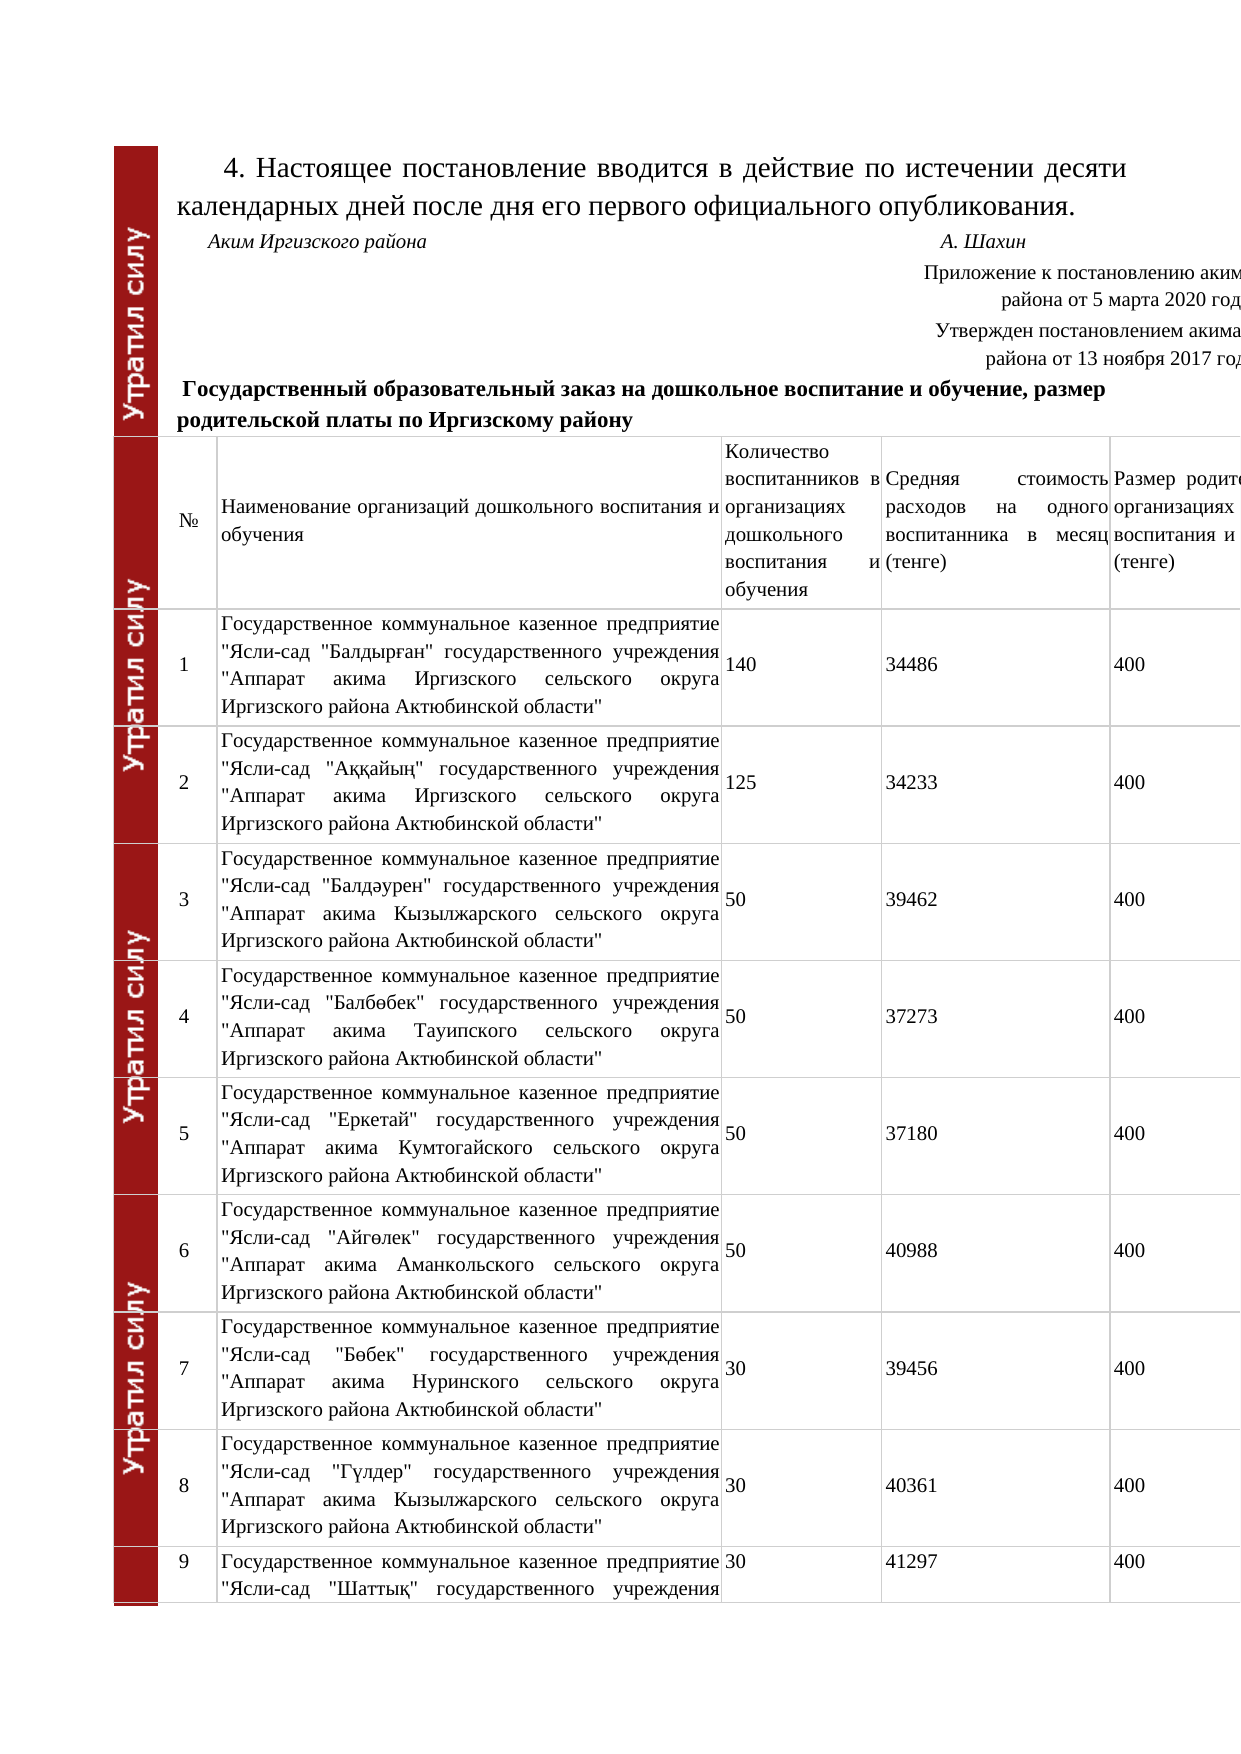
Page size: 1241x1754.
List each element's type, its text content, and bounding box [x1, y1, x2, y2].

table_cell 8 [114, 1430, 216, 1546]
table_cell Государственное коммунальное казенное предприятие "Ясли-сад "Балдырған" государственного учреждения "Аппарат акима Иргизского сельского округа Иргизского района Актюбинской области" [218, 610, 721, 725]
table_cell 400 [1111, 1547, 1240, 1602]
table_cell 400 [1111, 727, 1240, 843]
table_cell 5 [114, 1078, 216, 1194]
table_header Средняя стоимость расходов на одного воспитанника в месяц (тенге) [882, 437, 1109, 608]
table_cell 34486 [882, 610, 1109, 725]
table_cell 4 [114, 961, 216, 1077]
table_cell 50 [722, 844, 881, 960]
table_header Приложение к постановлению акимата Иргизского района от 5 марта 2020 года № 38 [912, 258, 1240, 317]
table_cell 41297 [882, 1547, 1109, 1602]
text Государственный образовательный заказ на дошкольное воспитание и обучение, размер родительской платы по Иргизскому району [112, 375, 1128, 432]
table_cell 400 [1111, 1078, 1240, 1194]
table_cell 50 [722, 1078, 881, 1194]
table_cell 400 [1111, 1195, 1240, 1311]
table_cell Государственное коммунальное казенное предприятие "Ясли-сад "Балдәурен" государственного учреждения "Аппарат акима Кызылжарского сельского округа Иргизского района Актюбинской области" [218, 844, 721, 960]
table_header Наименование организаций дошкольного воспитания и обучения [218, 437, 721, 608]
table_header Аким Иргизского района [101, 227, 939, 258]
table_cell 34233 [882, 727, 1109, 843]
text 4. Настоящее постановление вводится в действие по истечении десяти календарных дней после дня его первого официального опубликования. [112, 150, 1128, 222]
picture [114, 146, 158, 150]
table_header № [114, 437, 216, 608]
table_cell 1 [114, 610, 216, 725]
table_cell 37180 [882, 1078, 1109, 1194]
table_cell Государственное коммунальное казенное предприятие "Ясли-сад "Аққайың" государственного учреждения "Аппарат акима Иргизского сельского округа Иргизского района Актюбинской области" [218, 727, 721, 843]
table_header Размер родительской платы в организациях дошкольного воспитания и обучения в день (тенге) [1111, 437, 1240, 608]
table_cell 400 [1111, 844, 1240, 960]
table_header А. Шахин [939, 227, 1240, 258]
table_cell 39456 [882, 1313, 1109, 1428]
picture [114, 432, 158, 436]
picture [114, 222, 158, 227]
table_cell 40988 [882, 1195, 1109, 1311]
table_cell [101, 317, 912, 375]
table_header [101, 258, 912, 317]
table_cell Государственное коммунальное казенное предприятие "Ясли-сад "Еркетай" государственного учреждения "Аппарат акима Кумтогайского сельского округа Иргизского района Актюбинской области" [218, 1078, 721, 1194]
table_cell 400 [1111, 1430, 1240, 1546]
table_cell Государственное коммунальное казенное предприятие "Ясли-сад "Айгөлек" государственного учреждения "Аппарат акима Аманкольского сельского округа Иргизского района Актюбинской области" [218, 1195, 721, 1311]
table_cell 9 [114, 1547, 216, 1602]
table_cell Государственное коммунальное казенное предприятие "Ясли-сад "Балбөбек" государственного учреждения "Аппарат акима Тауипского сельского округа Иргизского района Актюбинской области" [218, 961, 721, 1077]
table_cell Государственное коммунальное казенное предприятие "Ясли-сад "Гүлдер" государственного учреждения "Аппарат акима Кызылжарского сельского округа Иргизского района Актюбинской области" [218, 1430, 721, 1546]
table_cell 400 [1111, 961, 1240, 1077]
table_cell 50 [722, 1195, 881, 1311]
table_cell 140 [722, 610, 881, 725]
table_cell Утвержден постановлением акимата Иргизского района от 13 ноября 2017 года № 149 [912, 317, 1240, 375]
table_cell 30 [722, 1313, 881, 1428]
table_cell Государственное коммунальное казенное предприятие "Ясли-сад "Бөбек" государственного учреждения "Аппарат акима Нуринского сельского округа Иргизского района Актюбинской области" [218, 1313, 721, 1428]
table_cell 3 [114, 844, 216, 960]
table_cell 37273 [882, 961, 1109, 1077]
table_cell 2 [114, 727, 216, 843]
table_cell 400 [1111, 1313, 1240, 1428]
table_header Количество воспитанников в организациях дошкольного воспитания и обучения [722, 437, 881, 608]
table_cell 7 [114, 1313, 216, 1428]
table_cell 30 [722, 1547, 881, 1602]
table_cell 30 [722, 1430, 881, 1546]
table_cell 400 [1111, 610, 1240, 725]
table_cell 40361 [882, 1430, 1109, 1546]
table_cell 6 [114, 1195, 216, 1311]
table_cell 50 [722, 961, 881, 1077]
table_cell 125 [722, 727, 881, 843]
table_cell 39462 [882, 844, 1109, 960]
